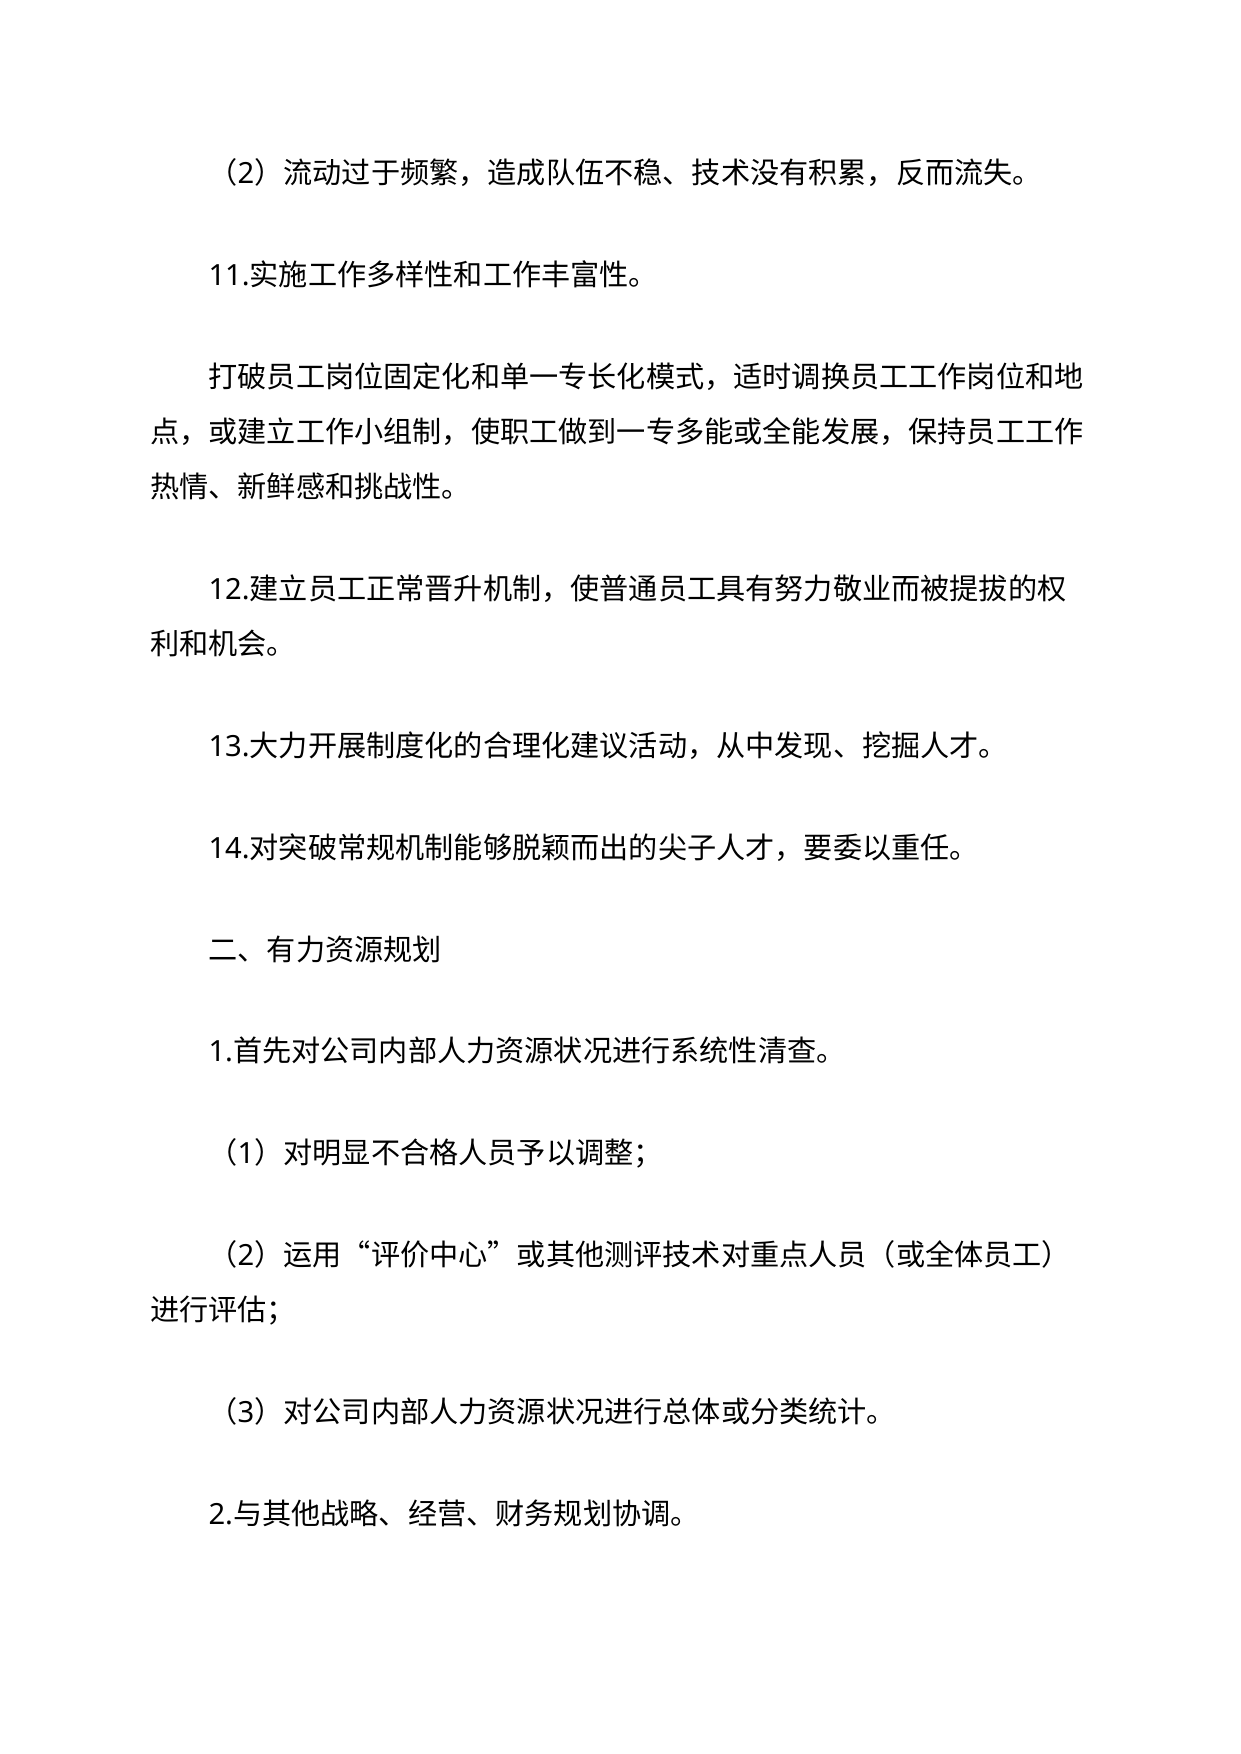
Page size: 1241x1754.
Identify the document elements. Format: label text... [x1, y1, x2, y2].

text 11.实施工作多样性和工作丰富性。 [150, 252, 1090, 294]
text 2.与其他战略、经营、财务规划协调。 [150, 1491, 1090, 1533]
text 1.首先对公司内部人力资源状况进行系统性清查。 [150, 1028, 1090, 1070]
text 12.建立员工正常晋升机制，使普通员工具有努力敬业而被提拔的权利和机会。 [150, 566, 1090, 663]
text 13.大力开展制度化的合理化建议活动，从中发现、挖掘人才。 [150, 722, 1090, 765]
text （2）运用“评价中心”或其他测评技术对重点人员（或全体员工）进行评估； [150, 1232, 1090, 1329]
text （3）对公司内部人力资源状况进行总体或分类统计。 [150, 1389, 1090, 1431]
text （2）流动过于频繁，造成队伍不稳、技术没有积累，反而流失。 [150, 150, 1090, 192]
text 二、有力资源规划 [150, 926, 1090, 968]
text 打破员工岗位固定化和单一专长化模式，适时调换员工工作岗位和地点，或建立工作小组制，使职工做到一专多能或全能发展，保持员工工作热情、新鲜感和挑战性。 [150, 354, 1090, 506]
text 14.对突破常规机制能够脱颖而出的尖子人才，要委以重任。 [150, 824, 1090, 867]
text （1）对明显不合格人员予以调整； [150, 1130, 1090, 1172]
